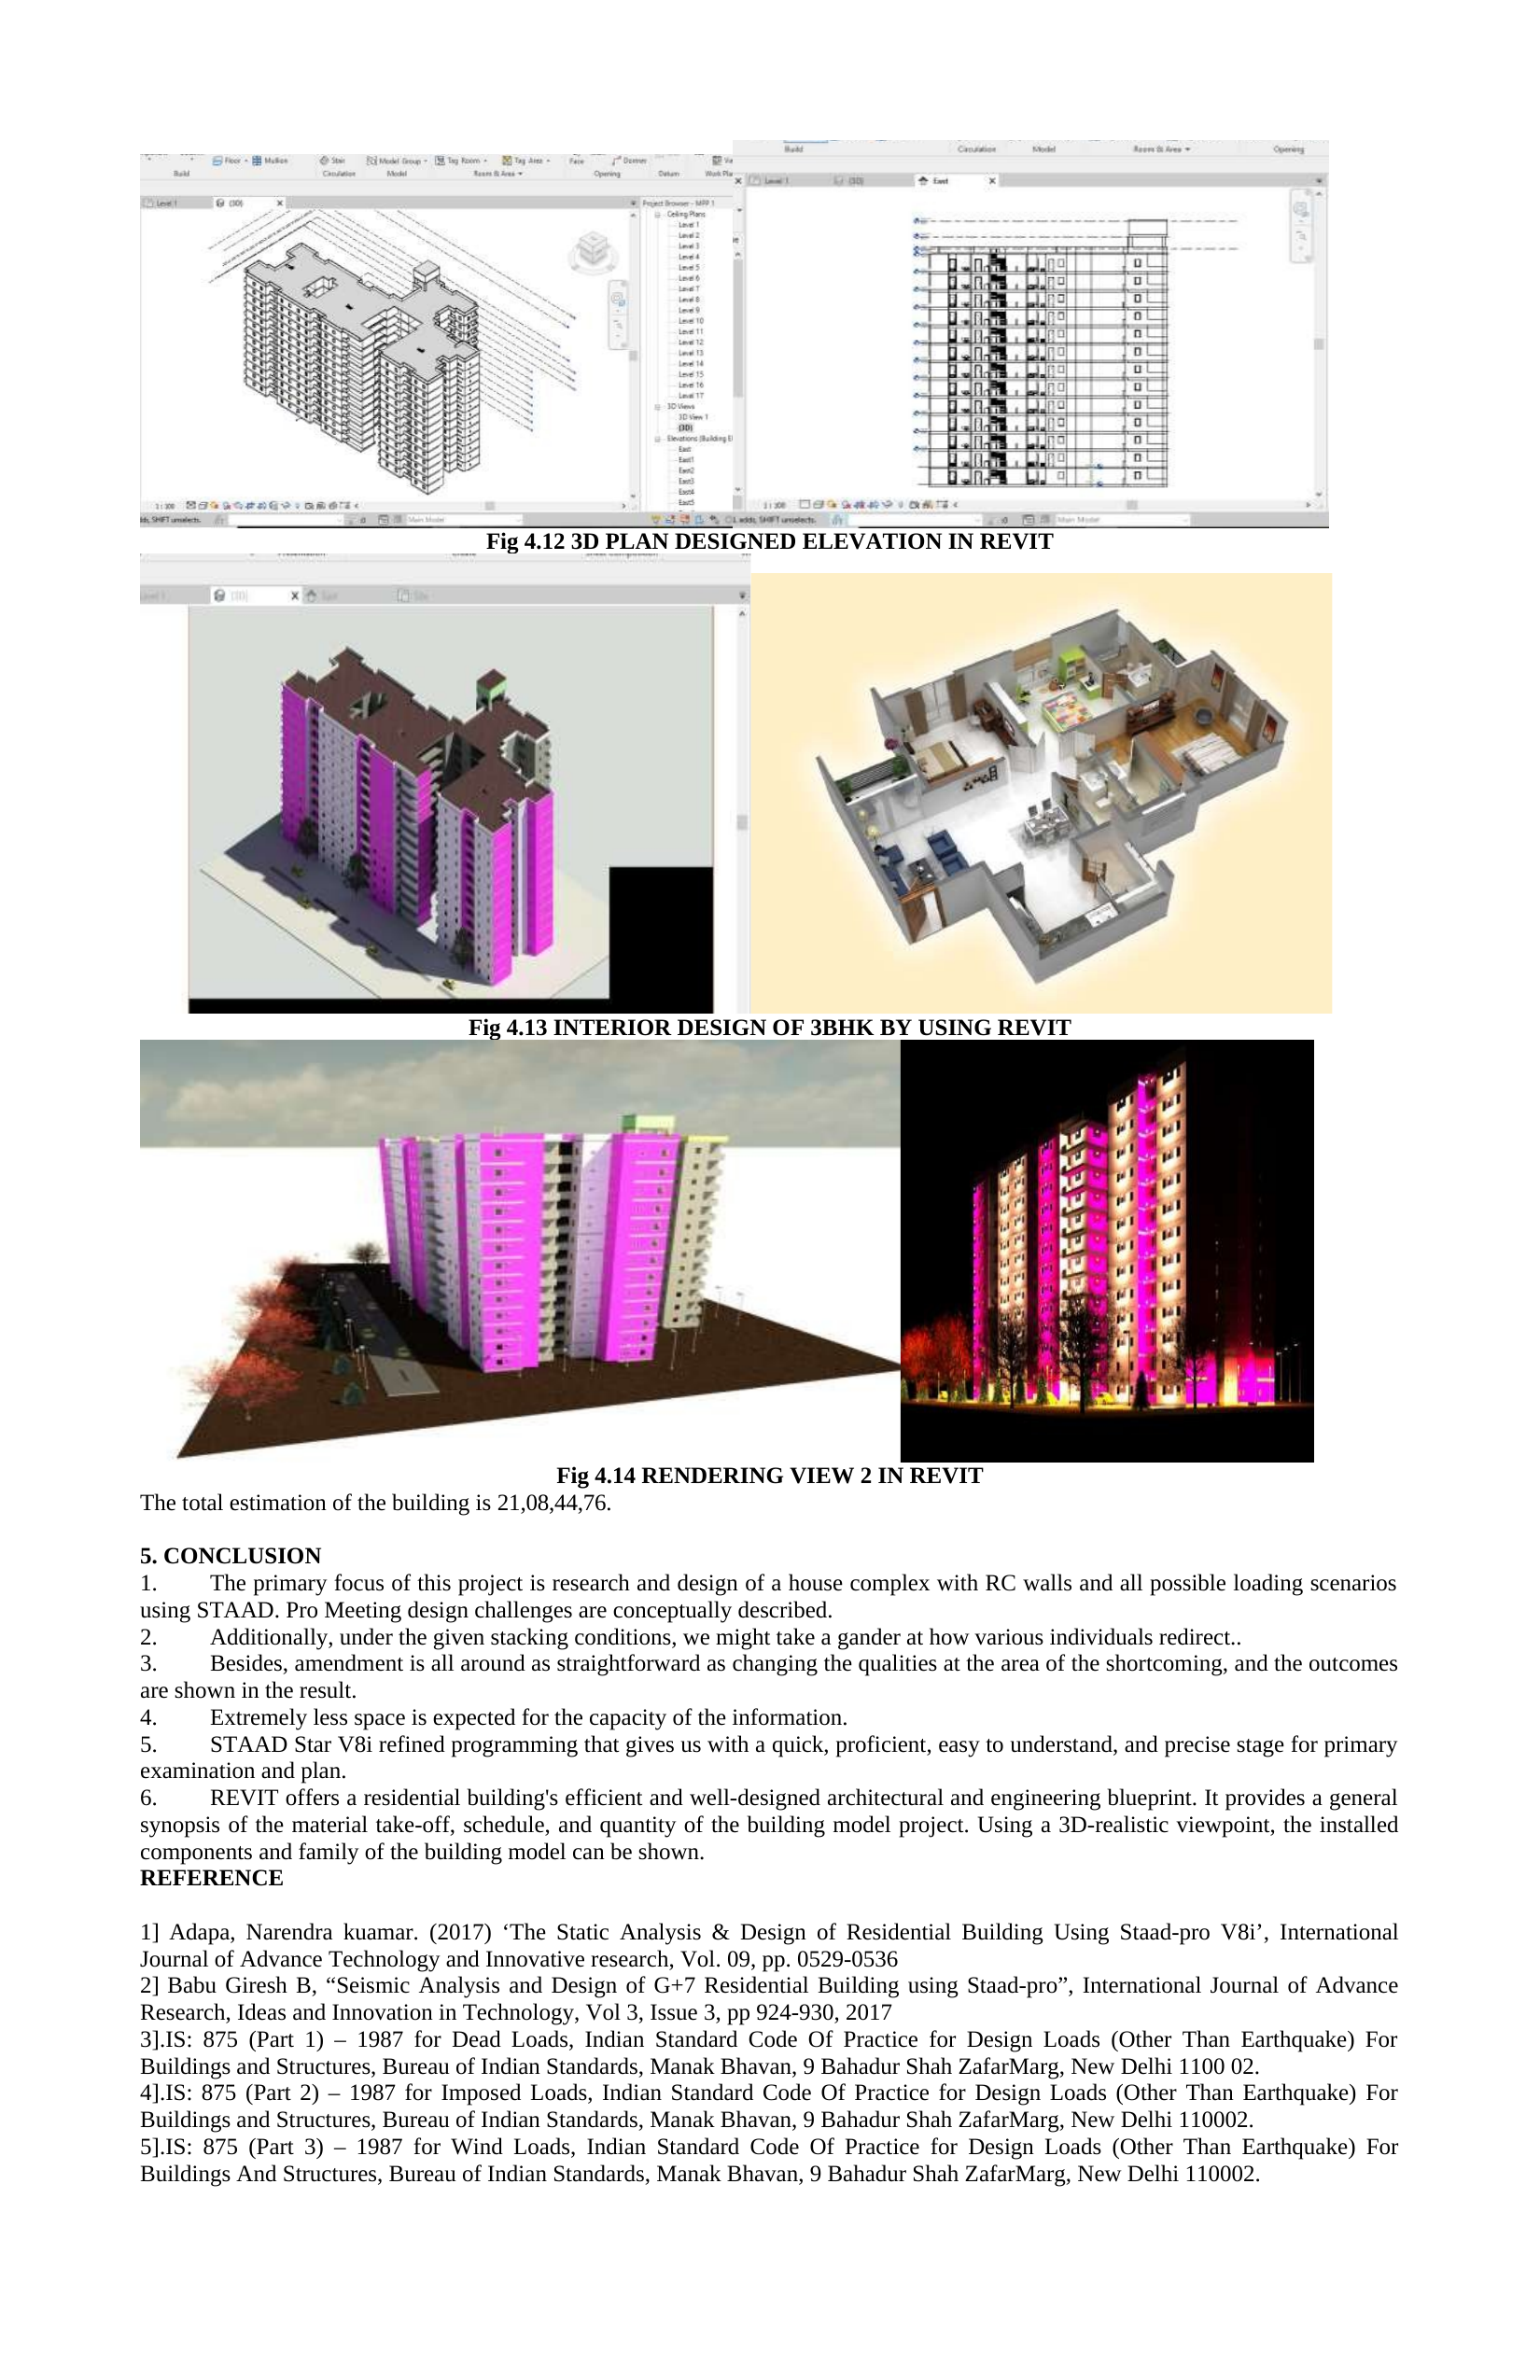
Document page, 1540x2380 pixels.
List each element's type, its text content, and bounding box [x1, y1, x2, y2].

text 1. The primary focus of this project is research and design of a house complex with RC walls and all possible loading scenarios using STAAD. Pro Meeting design challenges are conceptually described. [140, 1569, 1400, 1623]
text REFERENCE [140, 1864, 1400, 1891]
text 6. REVIT offers a residential building's efficient and well-designed architectural and engineering blueprint. It provides a general synopsis of the material take-off, schedule, and quantity of the building model project. Using a 3D-realistic viewpoint, the installed components and family of the building model can be shown. [140, 1784, 1400, 1864]
text 1] Adapa, Narendra kuamar. (2017) ‘The Static Analysis & Design of Residential Building Using Staad-pro V8i’, International Journal of Advance Technology and Innovative research, Vol. 09, pp. 0529-0536 [140, 1918, 1400, 1971]
text 4. Extremely less space is expected for the capacity of the information. [140, 1703, 1400, 1730]
picture [140, 140, 1329, 528]
text 2. Additionally, under the given stacking conditions, we might take a gander at how various individuals redirect.. [140, 1623, 1400, 1649]
text 2] Babu Giresh B, “Seismic Analysis and Design of G+7 Residential Building using Staad-pro”, International Journal of Advance Research, Ideas and Innovation in Technology, Vol 3, Issue 3, pp 924-930, 2017 [140, 1971, 1400, 2025]
text 3. Besides, amendment is all around as straightforward as changing the qualities at the area of the shortcoming, and the outcomes are shown in the result. [140, 1649, 1400, 1703]
text The total estimation of the building is 21,08,44,76. [140, 1489, 1400, 1516]
picture [140, 553, 1333, 1014]
text 4].IS: 875 (Part 2) – 1987 for Imposed Loads, Indian Standard Code Of Practice for Design Loads (Other Than Earthquake) For Buildings and Structures, Bureau of Indian Standards, Manak Bhavan, 9 Bahadur Shah ZafarMarg, New Delhi 110002. [140, 2079, 1400, 2133]
text Fig 4.12 3D PLAN DESIGNED ELEVATION IN REVIT [140, 527, 1400, 554]
text Fig 4.13 INTERIOR DESIGN OF 3BHK BY USING REVIT [140, 1014, 1400, 1040]
picture [140, 1040, 1314, 1463]
text 5].IS: 875 (Part 3) – 1987 for Wind Loads, Indian Standard Code Of Practice for Design Loads (Other Than Earthquake) For Buildings And Structures, Bureau of Indian Standards, Manak Bhavan, 9 Bahadur Shah ZafarMarg, New Delhi 110002. [140, 2133, 1400, 2186]
text 3].IS: 875 (Part 1) – 1987 for Dead Loads, Indian Standard Code Of Practice for Design Loads (Other Than Earthquake) For Buildings and Structures, Bureau of Indian Standards, Manak Bhavan, 9 Bahadur Shah ZafarMarg, New Delhi 1100 02. [140, 2025, 1400, 2079]
text Fig 4.14 RENDERING VIEW 2 IN REVIT [140, 1462, 1400, 1489]
text 5. STAAD Star V8i refined programming that gives us with a quick, proficient, easy to understand, and precise stage for primary examination and plan. [140, 1730, 1400, 1784]
text 5. CONCLUSION [140, 1542, 1400, 1569]
